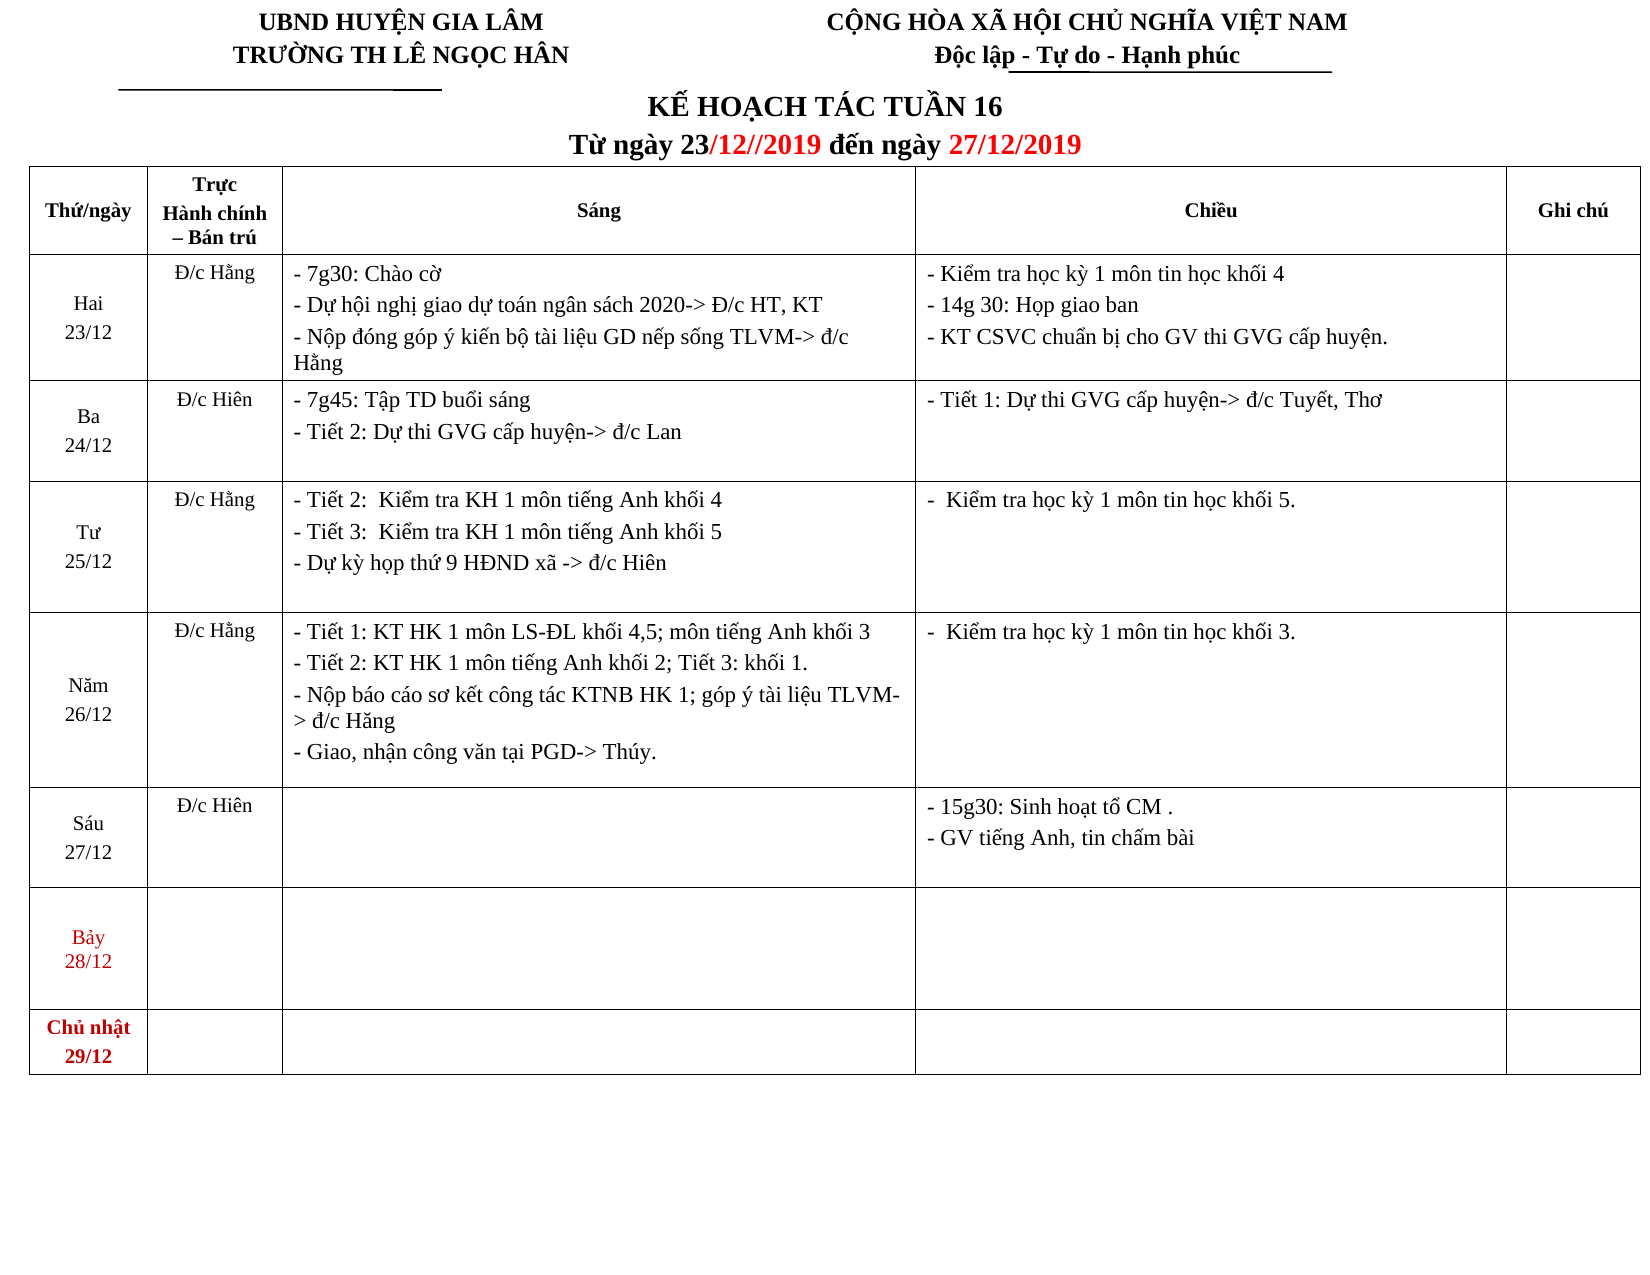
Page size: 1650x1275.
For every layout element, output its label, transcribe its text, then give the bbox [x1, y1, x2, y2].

table_cell Đ/c Hằng [148, 613, 282, 787]
table_cell [148, 888, 282, 1009]
table_cell - 7g45: Tập TD buổi sáng - Tiết 2: Dự thi GVG cấp huyện-> đ/c Lan [283, 381, 915, 481]
table_cell - Kiểm tra học kỳ 1 môn tin học khối 4 - 14g 30: Họp giao ban - KT CSVC chuẩn bị cho GV thi GVG cấp huyện. [916, 255, 1506, 380]
table_cell [283, 888, 915, 1009]
text Từ ngày 23/12//2019 đến ngày 27/12/2019 [59, 127, 1591, 161]
table_cell Hai 23/12 [30, 255, 147, 380]
table_header UBND HUYỆN GIA LÂM TRƯỜNG TH LÊ NGỌC HÂN [200, 8, 602, 74]
table_cell [1507, 381, 1640, 481]
table_cell - 15g30: Sinh hoạt tổ CM . - GV tiếng Anh, tin chấm bài [916, 788, 1506, 887]
table_header CỘNG HÒA XÃ HỘI CHỦ NGHĨA VIỆT NAM Độc lập - Tự do - Hạnh phúc [602, 8, 1572, 74]
table_cell - Kiểm tra học kỳ 1 môn tin học khối 3. [916, 613, 1506, 787]
table_cell [283, 1010, 915, 1073]
table_cell - 7g30: Chào cờ - Dự hội nghị giao dự toán ngân sách 2020-> Đ/c HT, KT - Nộp đóng góp ý kiến bộ tài liệu GD nếp sống TLVM-> đ/c Hằng [283, 255, 915, 380]
table_cell [916, 888, 1506, 1009]
table_cell [916, 1010, 1506, 1073]
table_cell - Tiết 1: Dự thi GVG cấp huyện-> đ/c Tuyết, Thơ [916, 381, 1506, 481]
table_cell Đ/c Hằng [148, 255, 282, 380]
table_cell Chủ nhật 29/12 [30, 1010, 147, 1073]
table_cell - Kiểm tra học kỳ 1 môn tin học khối 5. [916, 482, 1506, 612]
table_cell [1507, 888, 1640, 1009]
table_cell [1507, 788, 1640, 887]
table_cell Tư 25/12 [30, 482, 147, 612]
table_header Thứ/ngày [30, 167, 147, 254]
table_cell Ba 24/12 [30, 381, 147, 481]
table_cell - Tiết 2: Kiểm tra KH 1 môn tiếng Anh khối 4 - Tiết 3: Kiểm tra KH 1 môn tiếng Anh khối 5 - Dự kỳ họp thứ 9 HĐND xã -> đ/c Hiên [283, 482, 915, 612]
table_cell - Tiết 1: KT HK 1 môn LS-ĐL khối 4,5; môn tiếng Anh khối 3 - Tiết 2: KT HK 1 môn tiếng Anh khối 2; Tiết 3: khối 1. - Nộp báo cáo sơ kết công tác KTNB HK 1; góp ý tài liệu TLVM-> đ/c Hăng - Giao, nhận công văn tại PGD-> Thúy. [283, 613, 915, 787]
text KẾ HOẠCH TÁC TUẦN 16 [59, 89, 1591, 122]
table_cell [148, 1010, 282, 1073]
table_cell [1507, 613, 1640, 787]
table_cell Sáu 27/12 [30, 788, 147, 887]
table_cell Bảy 28/12 [30, 888, 147, 1009]
table_header Sáng [283, 167, 915, 254]
table_cell Đ/c Hằng [148, 482, 282, 612]
table_cell Đ/c Hiên [148, 381, 282, 481]
table_cell [283, 788, 915, 887]
table_cell [1507, 482, 1640, 612]
table_cell Năm 26/12 [30, 613, 147, 787]
table_header Chiều [916, 167, 1506, 254]
table_cell [1507, 255, 1640, 380]
table_header Ghi chú [1507, 167, 1640, 254]
table_cell Đ/c Hiên [148, 788, 282, 887]
table_header Trực Hành chính – Bán trú [148, 167, 282, 254]
table_cell [1507, 1010, 1640, 1073]
